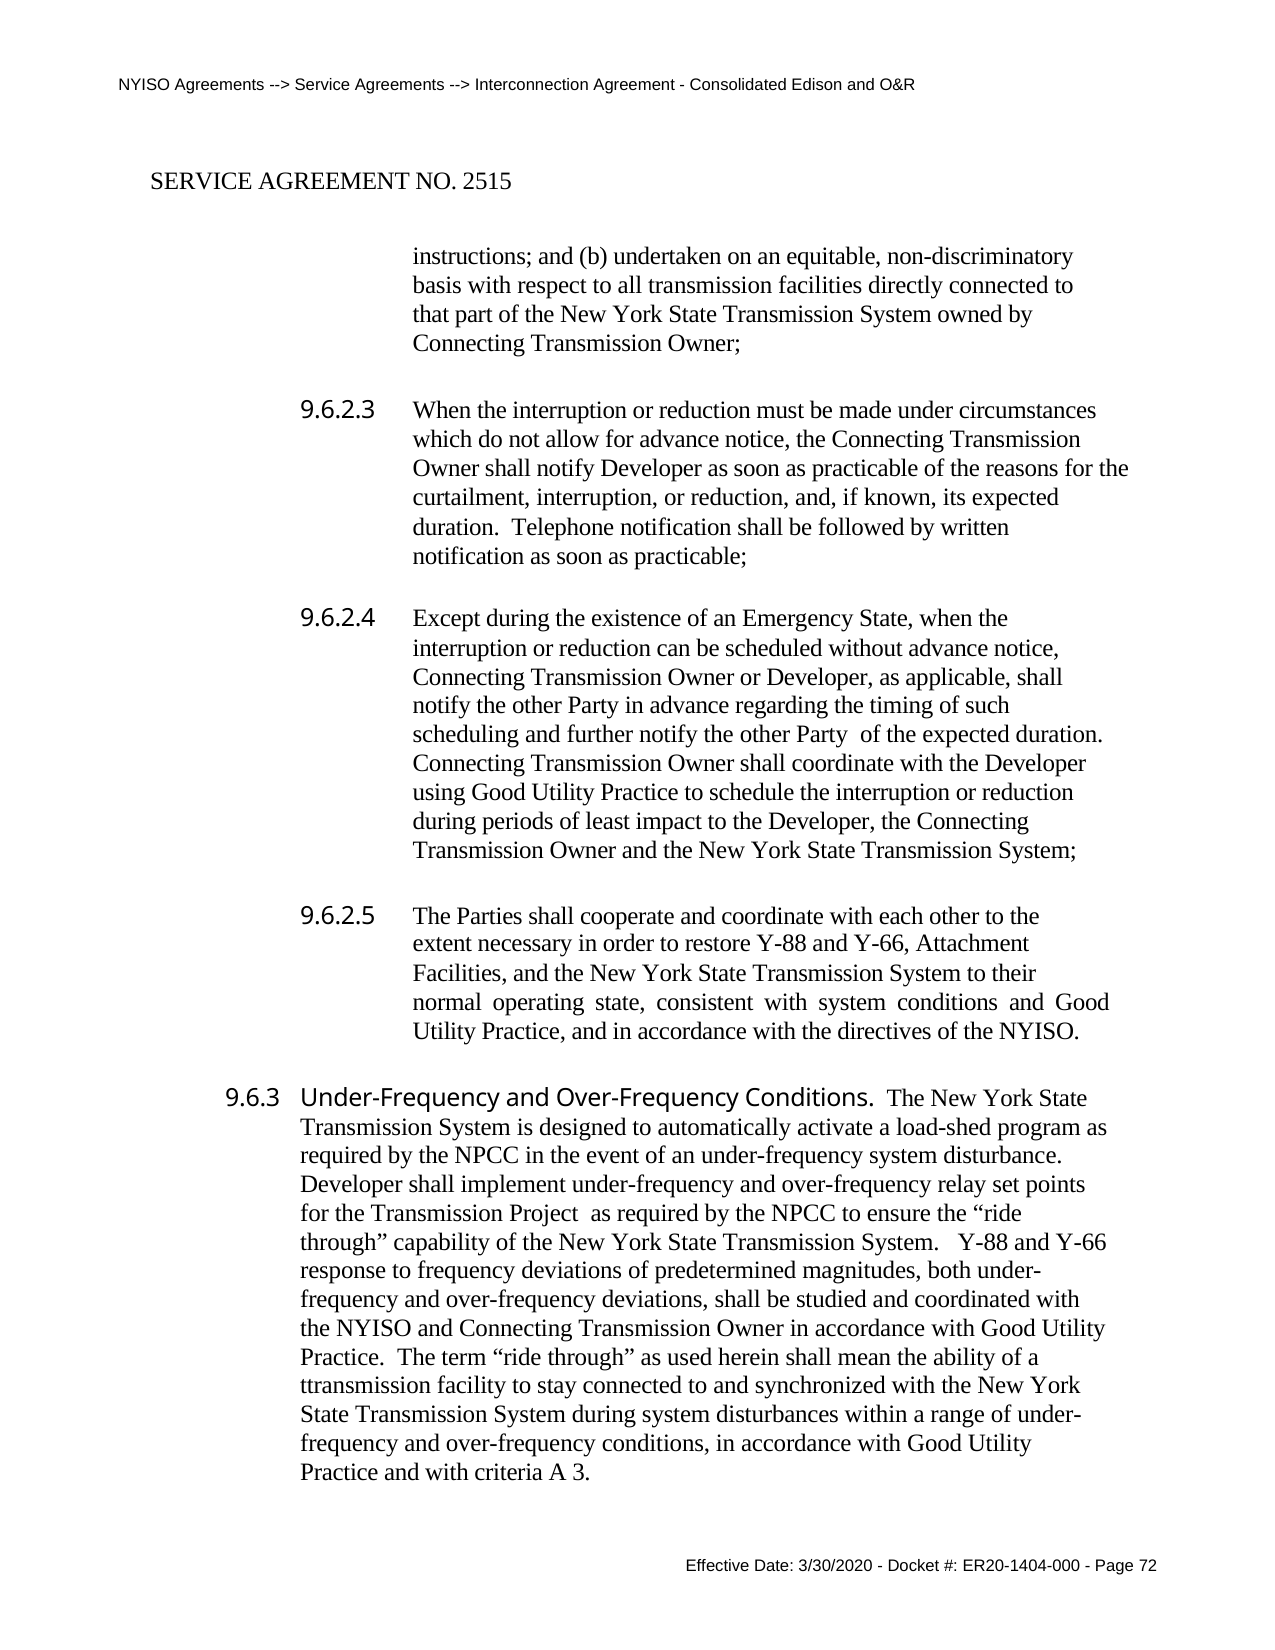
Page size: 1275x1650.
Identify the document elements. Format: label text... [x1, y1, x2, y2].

text 9.6.2.4 Except during the existence of an Emergency State, when the [300, 604, 1275, 633]
text extent necessary in order to restore Y-88 and Y-66, Attachment [412, 931, 1275, 957]
text Transmission System is designed to automatically activate a load-shed program as required by the NPCC in the event of an under-frequency system disturbance. Developer shall implement under-frequency and over-frequency relay set points for the Transmission Project as required by the NPCC to ensure the “ride through” capability of the New York State Transmission System. Y-88 and Y-66 response to frequency deviations of predetermined magnitudes, both under- frequency and over-frequency deviations, shall be studied and coordinated with the NYISO and Connecting Transmission Owner in accordance with Good Utility Practice. The term “ride through” as used herein shall mean the ability of a ttransmission facility to stay connected to and synchronized with the New York State Transmission System during system disturbances within a range of under- frequency and over-frequency conditions, in accordance with Good Utility Practice and with criteria A 3. [300, 1112, 1143, 1486]
text 9.6.2.5 The Parties shall cooperate and coordinate with each other to the [300, 902, 1275, 931]
text 9.6.3 Under-Frequency and Over-Frequency Conditions. The New York State [225, 1083, 1275, 1112]
text Facilities, and the New York State Transmission System to their [412, 958, 1275, 987]
text which do not allow for advance notice, the Connecting Transmission Owner shall notify Developer as soon as practicable of the reasons for the curtailment, interruption, or reduction, and, if known, its expected duration. Telephone notification shall be followed by written notification as soon as practicable; [412, 424, 1134, 570]
text normal operating state, consistent with system conditions and Good Utility Practice, and in accordance with the directives of the NYISO. [412, 987, 1121, 1045]
text instructions; and (b) undertaken on an equitable, non-discriminatory basis with respect to all transmission facilities directly connected to that part of the New York State Transmission System owned by Connecting Transmission Owner; [412, 241, 1114, 357]
text SERVICE AGREEMENT NO. 2515 [150, 166, 1275, 195]
text 9.6.2.3 When the interruption or reduction must be made under circumstances [300, 395, 1275, 424]
text interruption or reduction can be scheduled without advance notice, Connecting Transmission Owner or Developer, as applicable, shall notify the other Party in advance regarding the timing of such scheduling and further notify the other Party of the expected duration. Connecting Transmission Owner shall coordinate with the Developer using Good Utility Practice to schedule the interruption or reduction during periods of least impact to the Developer, the Connecting Transmission Owner and the New York State Transmission System; [412, 633, 1138, 864]
